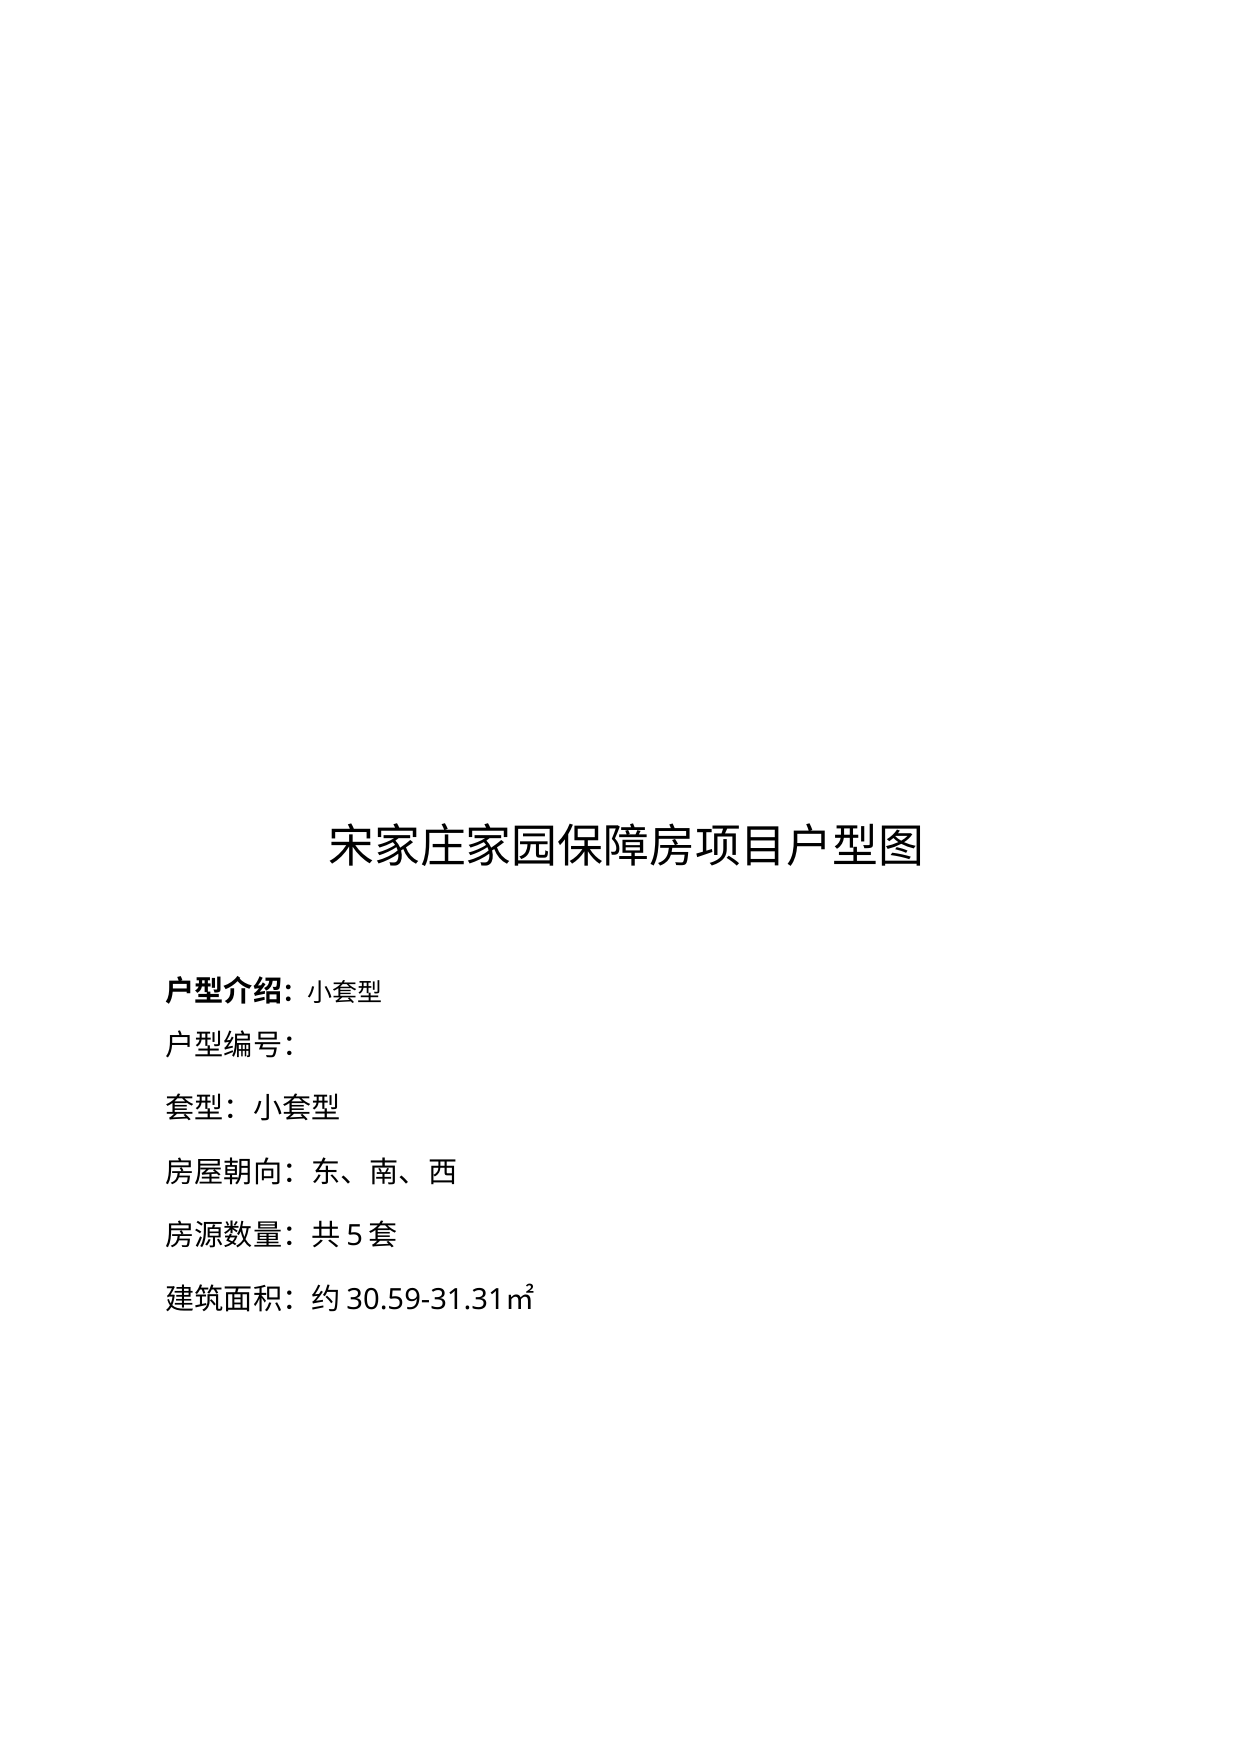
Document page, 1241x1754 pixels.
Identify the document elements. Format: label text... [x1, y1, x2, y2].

text 户型编号： [165, 1022, 1087, 1064]
text 建筑面积：约30.59-31.31㎡ [165, 1276, 1087, 1318]
text 户型介绍：小套型 [165, 957, 1087, 1022]
text 房源数量：共5套 [165, 1212, 1087, 1254]
text 套型：小套型 [165, 1085, 1087, 1127]
text 宋家庄家园保障房项目户型图 [165, 794, 1087, 892]
text 房屋朝向：东、南、西 [165, 1148, 1087, 1191]
